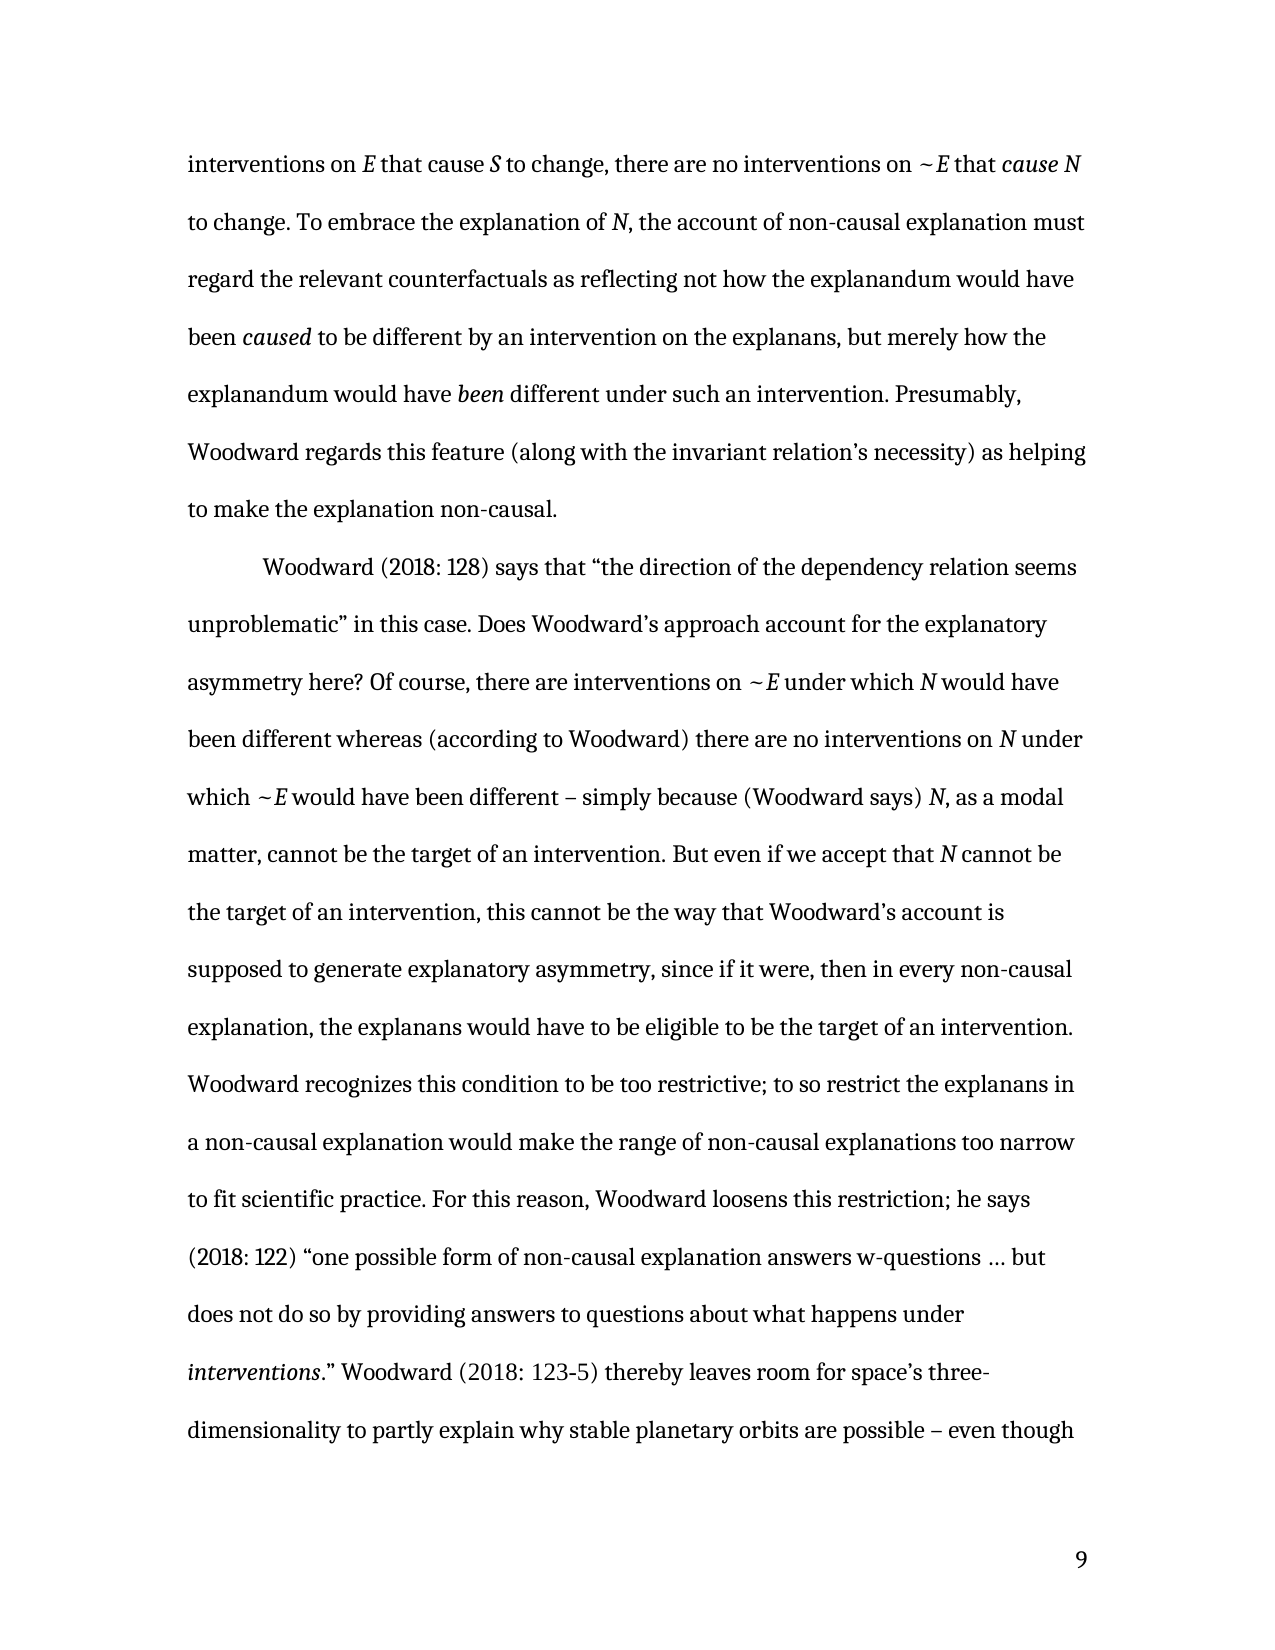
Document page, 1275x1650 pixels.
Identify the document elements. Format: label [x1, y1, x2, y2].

text [187, 552, 1087, 1444]
text [187, 150, 1087, 524]
